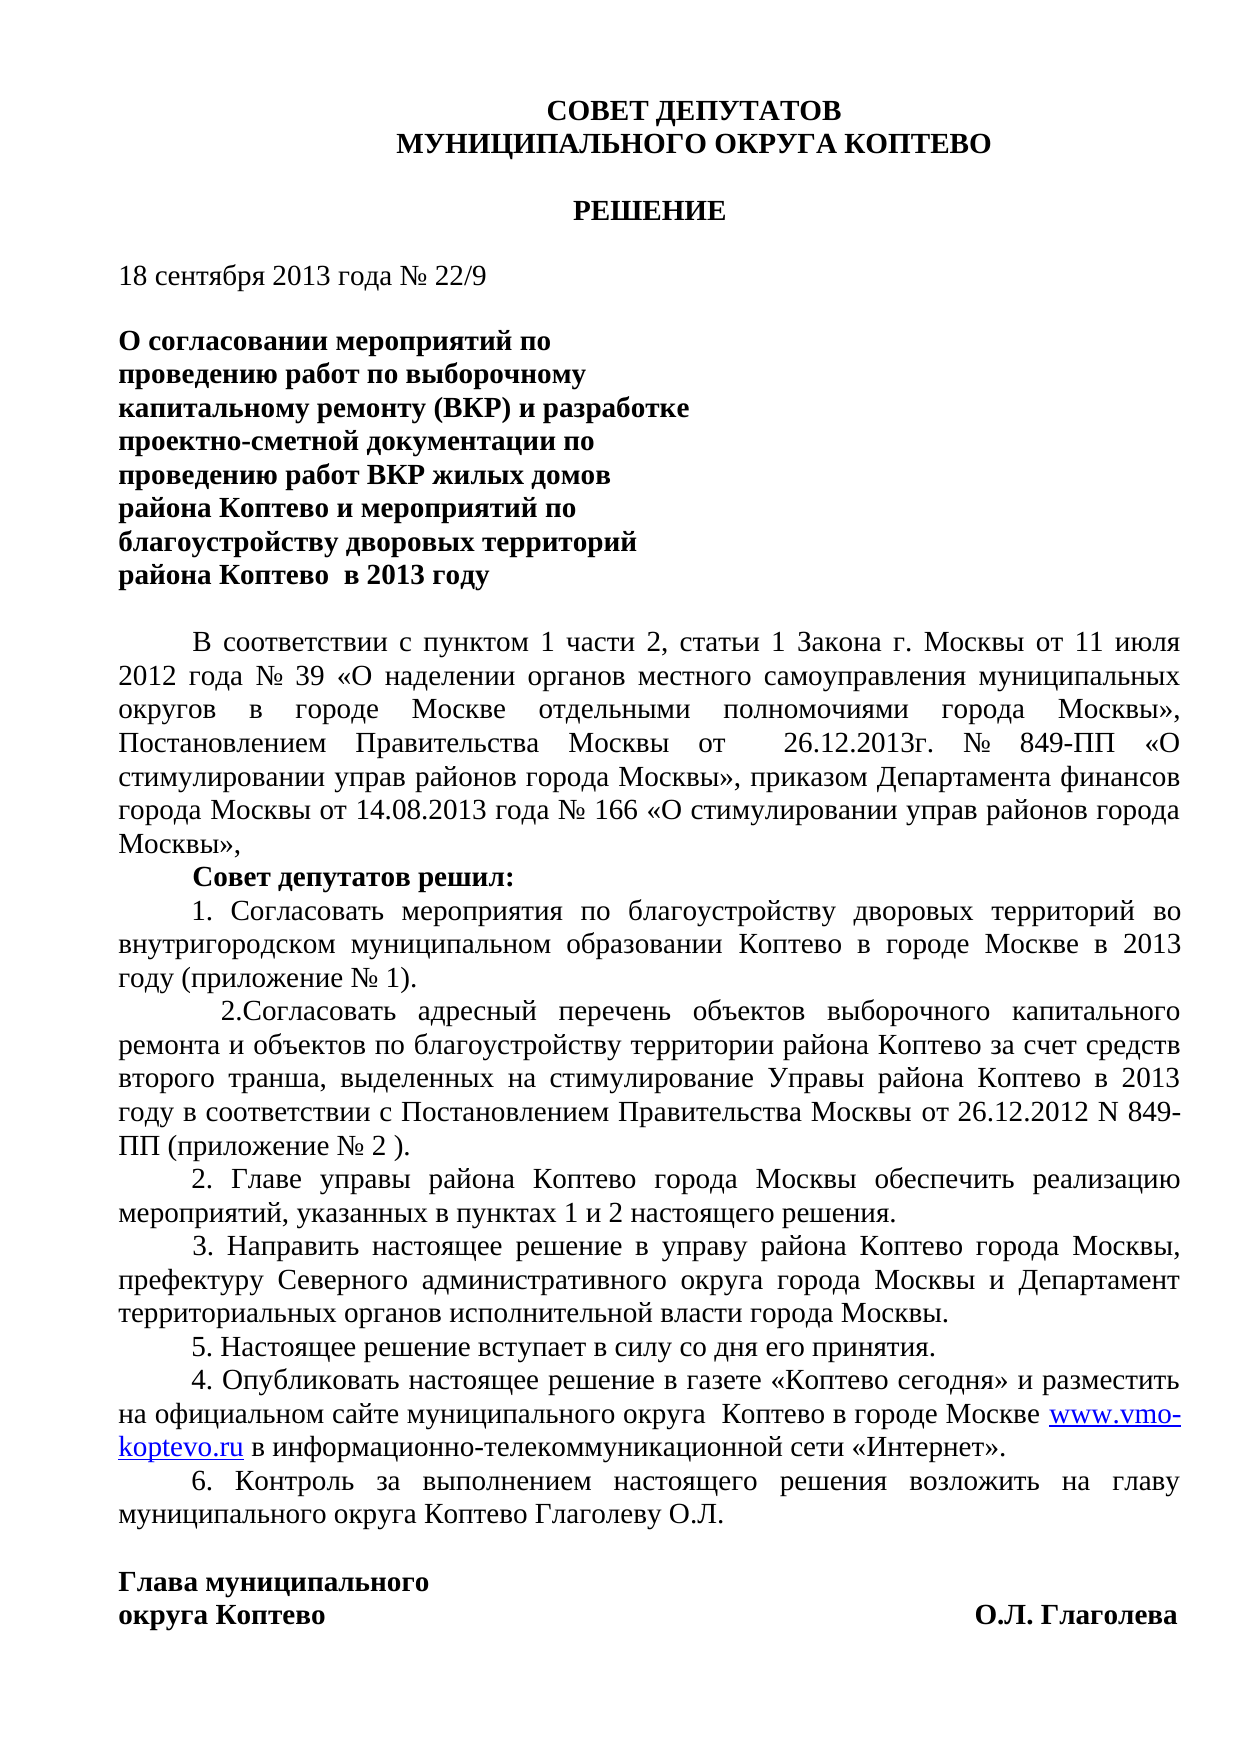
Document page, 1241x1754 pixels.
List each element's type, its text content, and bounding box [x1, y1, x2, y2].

title РЕШЕНИЕ [118, 193, 1181, 227]
text Совет депутатов решил: [118, 859, 1181, 893]
subtitle проведению работ по выборочному [118, 356, 1181, 390]
text 1. Согласовать мероприятия по благоустройству дворовых территорий во внутригородском муниципальном образовании Коптево в городе Москве в 2013 году (приложение № 1). [118, 893, 1181, 993]
subtitle капитальному ремонту (ВКР) и разработке [118, 390, 1181, 423]
text 3. Направить настоящее решение в управу района Коптево города Москвы, префектуру Северного административного округа города Москвы и Департамент территориальных органов исполнительной власти города Москвы. [118, 1228, 1181, 1329]
text 2. Главе управы района Коптево города Москвы обеспечить реализацию мероприятий, указанных в пунктах 1 и 2 настоящего решения. [118, 1161, 1181, 1228]
subtitle благоустройству дворовых территорий [118, 524, 1181, 557]
text МУНИЦИПАЛЬНОГО ОКРУГА КОПТЕВО [118, 126, 1181, 160]
subtitle района Коптево и мероприятий по [118, 490, 1181, 524]
text 6. Контроль за выполнением настоящего решения возложить на главу муниципального округа Коптево Глаголеву О.Л. [118, 1463, 1181, 1530]
text округа Коптево О.Л. Глаголева [118, 1597, 1182, 1631]
text района Коптево в 2013 году [118, 557, 1181, 591]
text В соответствии с пунктом 1 части 2, статьи 1 Закона г. Москвы от 11 июля 2012 года № 39 «О наделении органов местного самоуправления муниципальных округов в городе Москве отдельными полномочиями города Москвы», Постановлением Правительства Москвы от 26.12.2013г. № 849-ПП «О стимулировании управ районов города Москвы», приказом Департамента финансов города Москвы от 14.08.2013 года № 166 «О стимулировании управ районов города Москвы», [118, 624, 1181, 859]
text СОВЕТ ДЕПУТАТОВ [118, 93, 1181, 126]
text 4. Опубликовать настоящее решение в газете «Коптево сегодня» и разместить на официальном сайте муниципального округа Коптево в городе Москве www.vmo-koptevo.ru в информационно-телекоммуникационной сети «Интернет». [118, 1362, 1181, 1463]
subtitle проектно-сметной документации по [118, 423, 1181, 457]
subtitle О согласовании мероприятий по [118, 323, 1181, 356]
text 2.Согласовать адресный перечень объектов выборочного капитального ремонта и объектов по благоустройству территории района Коптево за счет средств второго транша, выделенных на стимулирование Управы района Коптево в 2013 году в соответствии с Постановлением Правительства Москвы от 26.12.2012 N 849-ПП (приложение № 2 ). [118, 993, 1181, 1161]
text 18 сентября 2013 года № 22/9 [118, 258, 892, 292]
text Глава муниципального [118, 1564, 1182, 1597]
text 5. Настоящее решение вступает в силу со дня его принятия. [118, 1329, 1181, 1362]
subtitle проведению работ ВКР жилых домов [118, 457, 1181, 490]
